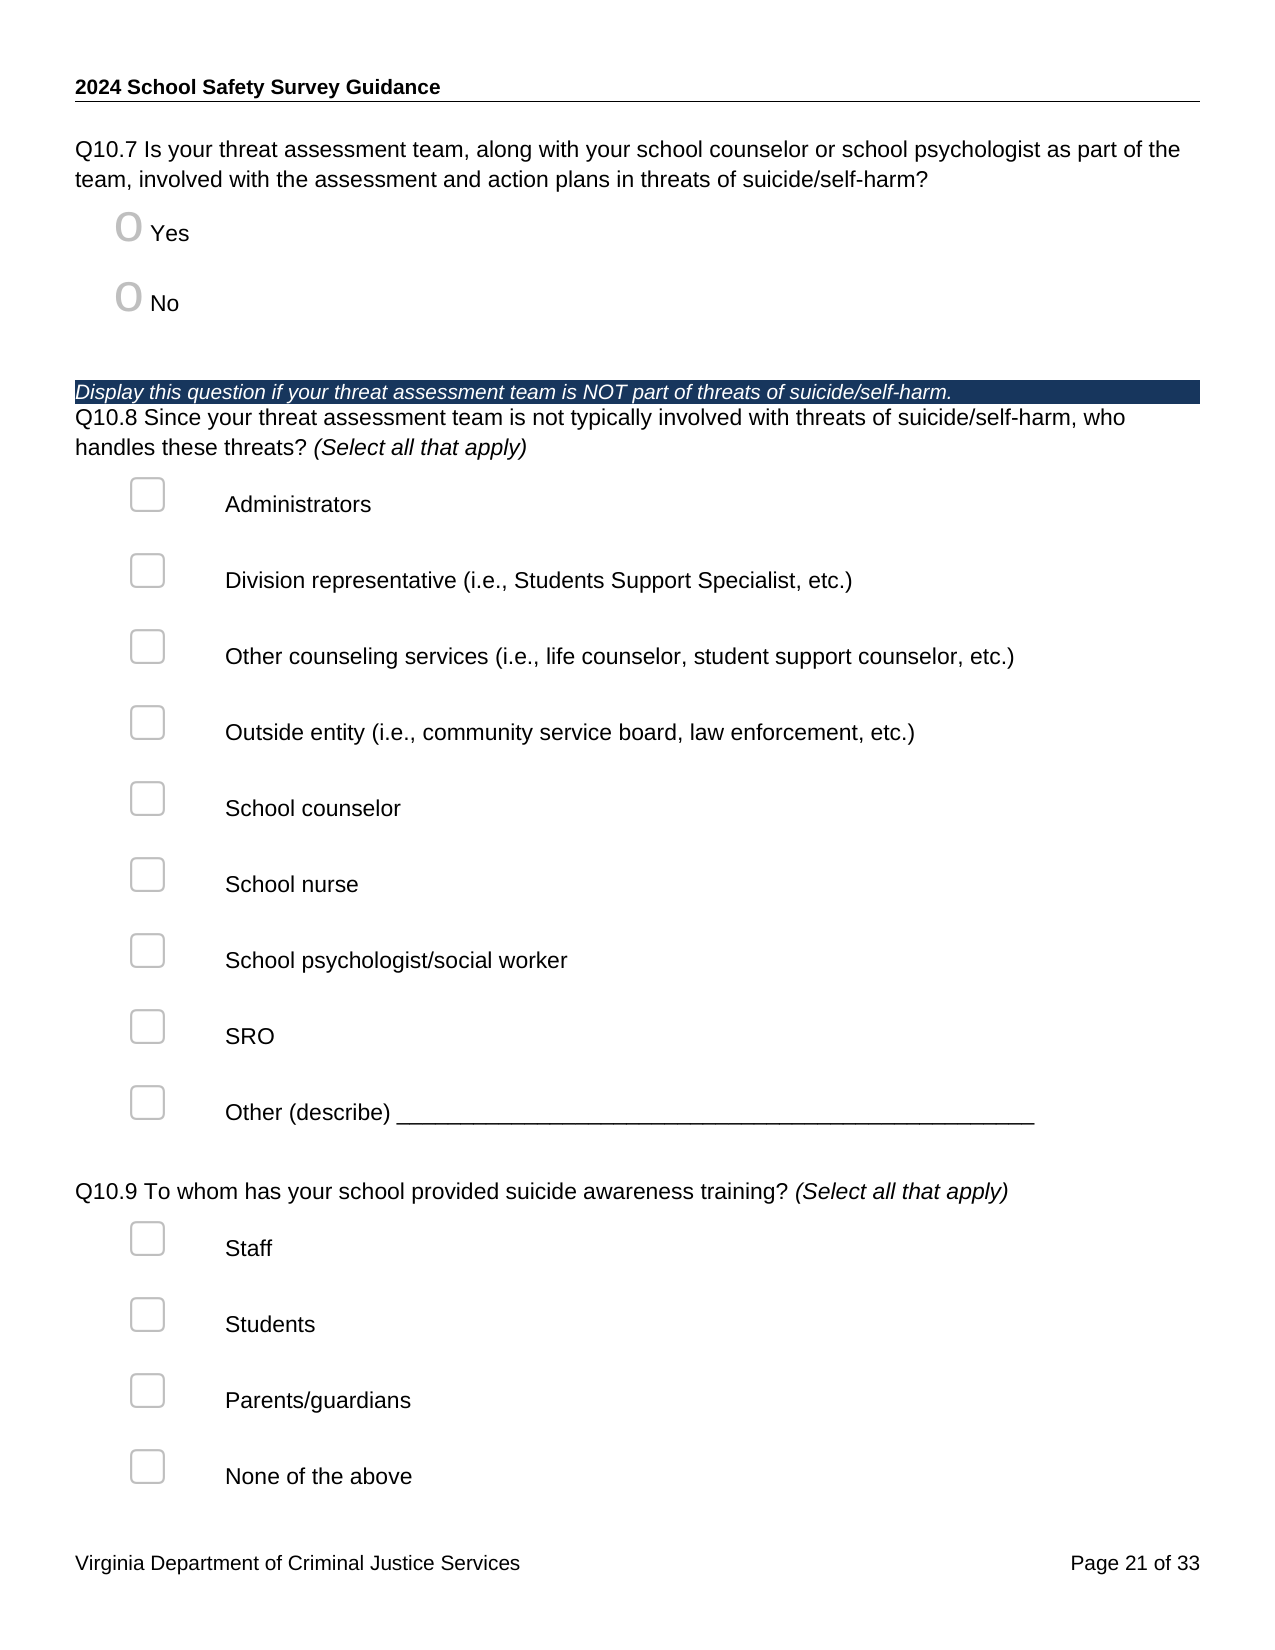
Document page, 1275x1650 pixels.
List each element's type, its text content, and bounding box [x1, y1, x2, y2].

list School psychologist/social worker [112, 920, 1200, 986]
list Yes [112, 196, 1200, 258]
list School nurse [112, 844, 1200, 910]
list School counselor [112, 768, 1200, 834]
list Other counseling services (i.e., life counselor, student support counselor, etc.) [112, 616, 1200, 682]
list Other (describe) __________________________________________________ [112, 1072, 1200, 1138]
text Q10.8 Since your threat assessment team is not typically involved with threats of suicide/self-harm, who handles these threats? (Select all that apply) [75, 404, 1200, 461]
text Q10.9 To whom has your school provided suicide awareness training? (Select all that apply) [75, 1178, 1200, 1204]
list Staff [112, 1208, 1200, 1274]
list No [112, 267, 1200, 328]
text Q10.7 Is your threat assessment team, along with your school counselor or school psychologist as part of the team, involved with the assessment and action plans in threats of suicide/self-harm? [75, 136, 1200, 192]
list SRO [112, 996, 1200, 1062]
list Administrators [112, 464, 1200, 530]
list Division representative (i.e., Students Support Specialist, etc.) [112, 540, 1200, 606]
list Students [112, 1284, 1200, 1350]
text Display this question if your threat assessment team is NOT part of threats of suicide/self-harm. [75, 380, 1200, 404]
list Outside entity (i.e., community service board, law enforcement, etc.) [112, 692, 1200, 758]
list Parents/guardians [112, 1360, 1200, 1426]
list None of the above [112, 1436, 1200, 1502]
